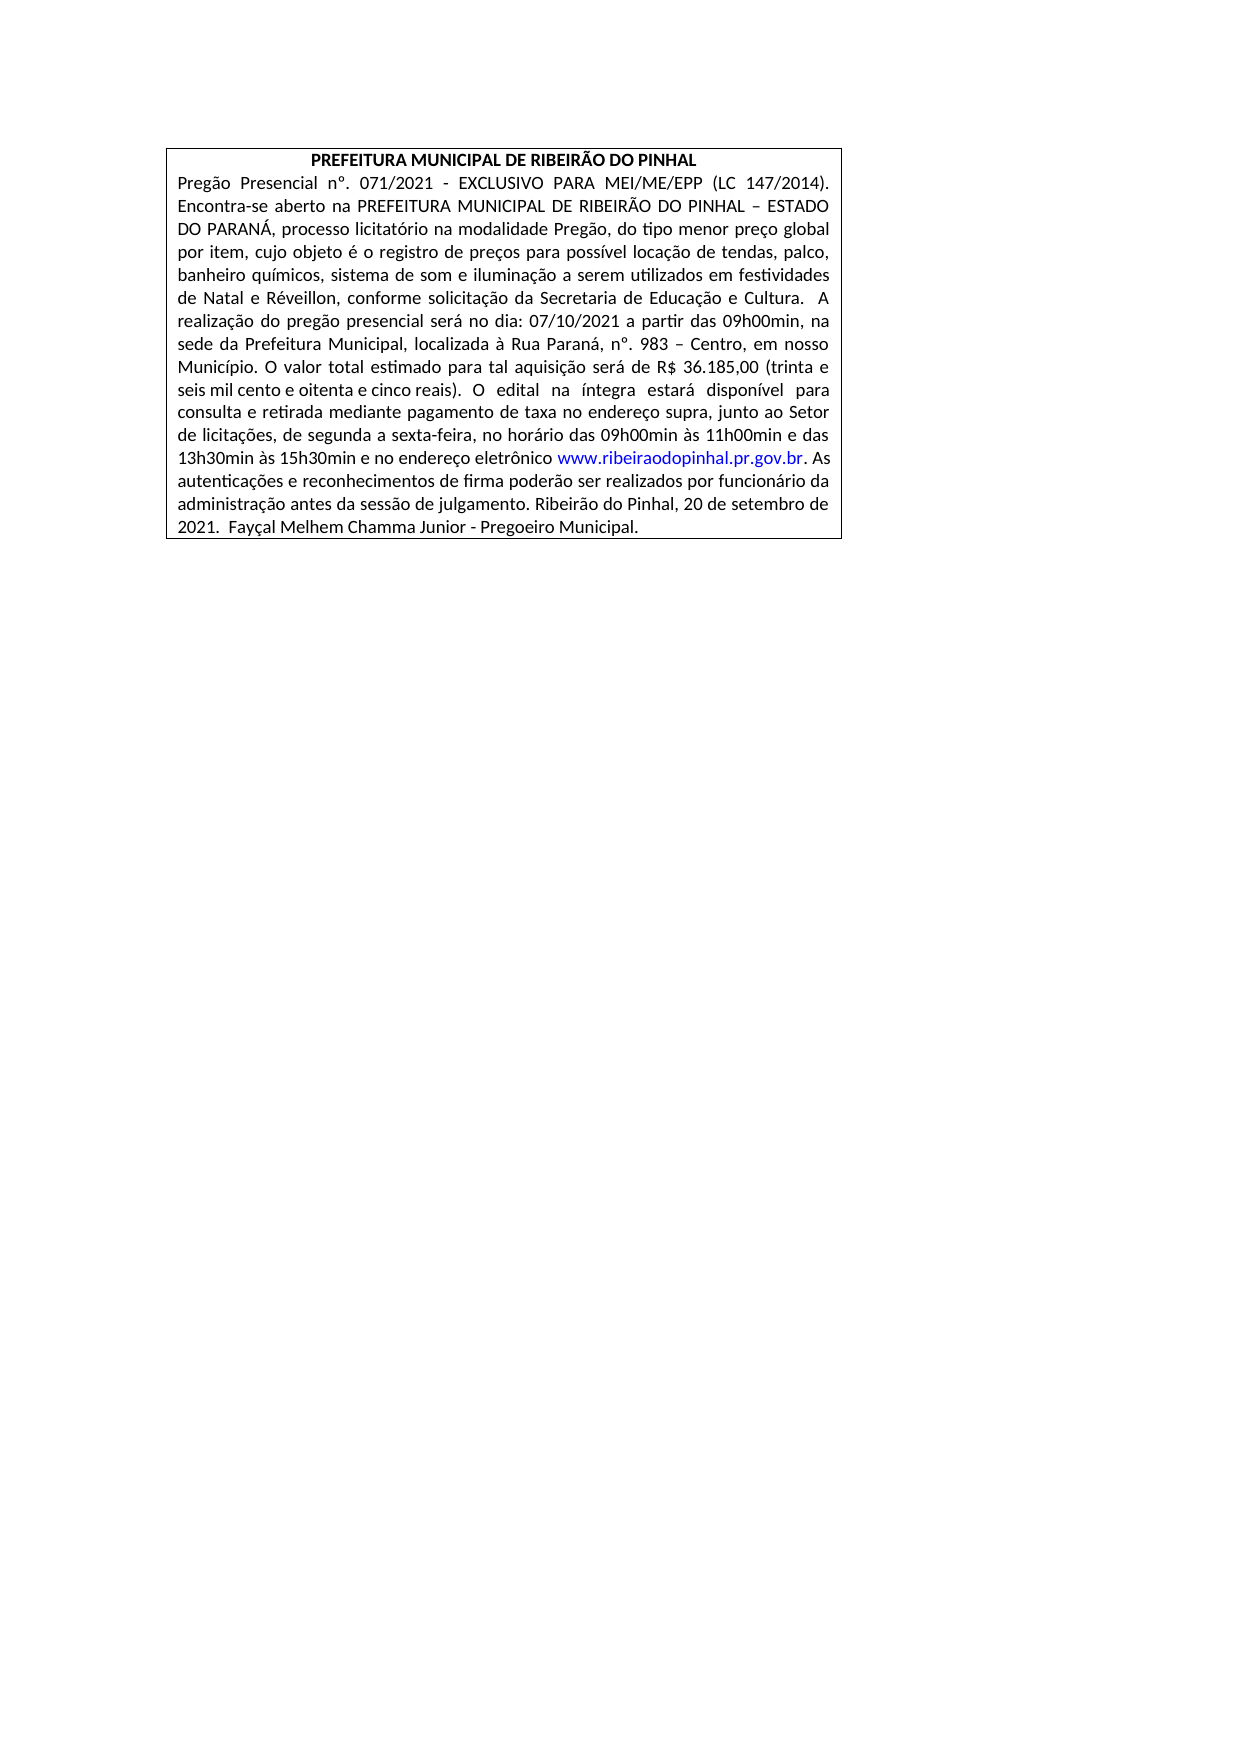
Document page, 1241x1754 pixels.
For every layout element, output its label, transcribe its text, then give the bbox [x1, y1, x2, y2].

table_header PREFEITURA MUNICIPAL DE RIBEIRÃO DO PINHAL Pregão Presencial nº. 071/2021 - EXCLUSIVO PARA MEI/ME/EPP (LC 147/2014). Encontra-se aberto na PREFEITURA MUNICIPAL DE RIBEIRÃO DO PINHAL – ESTADO DO PARANÁ, processo licitatório na modalidade Pregão, do tipo menor preço global por item, cujo objeto é o registro de preços para possível locação de tendas, palco, banheiro químicos, sistema de som e iluminação a serem utilizados em festividades de Natal e Réveillon, conforme solicitação da Secretaria de Educação e Cultura. A realização do pregão presencial será no dia: 07/10/2021 a partir das 09h00min, na sede da Prefeitura Municipal, localizada à Rua Paraná, nº. 983 – Centro, em nosso Município. O valor total estimado para tal aquisição será de R$ 36.185,00 (trinta e seis mil cento e oitenta e cinco reais). O edital na íntegra estará disponível para consulta e retirada mediante pagamento de taxa no endereço supra, junto ao Setor de licitações, de segunda a sexta-feira, no horário das 09h00min às 11h00min e das 13h30min às 15h30min e no endereço eletrônico www.ribeiraodopinhal.pr.gov.br. As autenticações e reconhecimentos de firma poderão ser realizados por funcionário da administração antes da sessão de julgamento. Ribeirão do Pinhal, 20 de setembro de 2021. Fayçal Melhem Chamma Junior - Pregoeiro Municipal. [167, 149, 841, 538]
